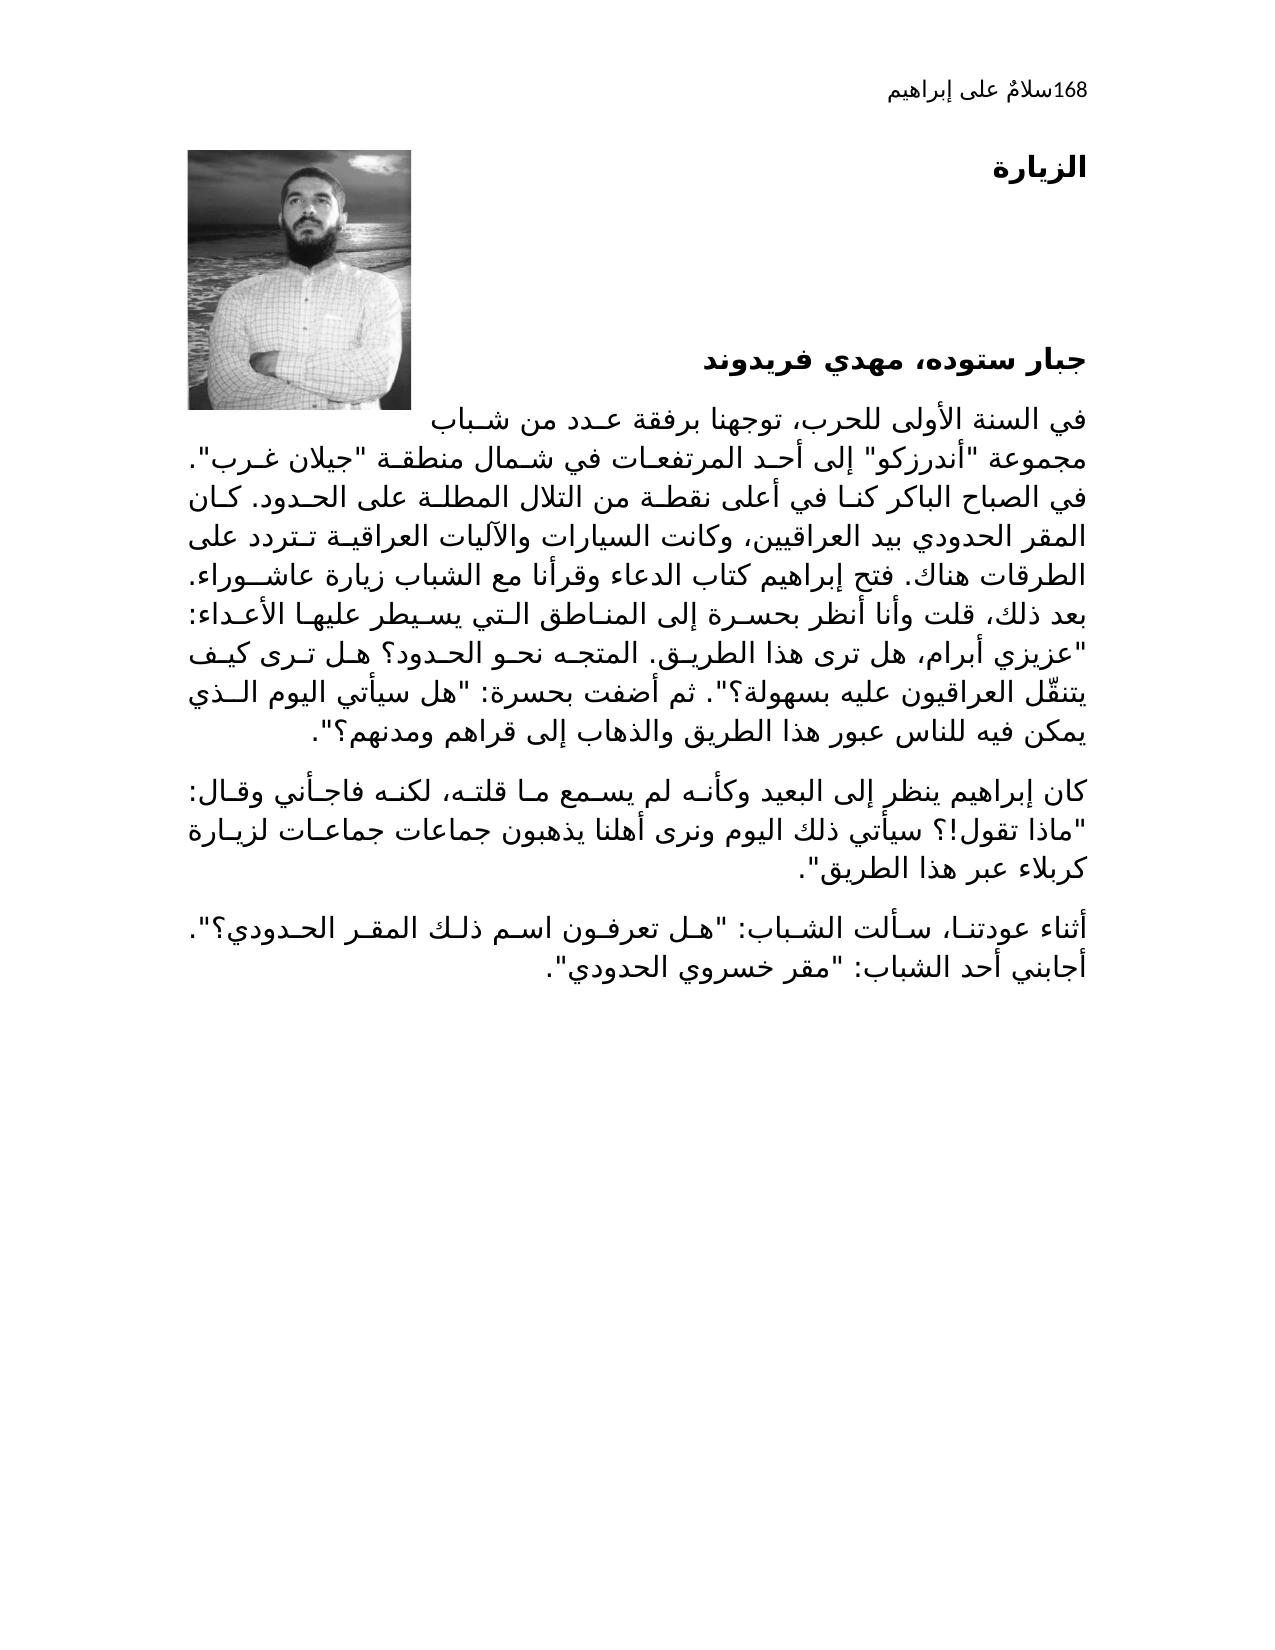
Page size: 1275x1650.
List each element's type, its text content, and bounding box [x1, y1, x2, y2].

text كان إبراهيم ينظر إلى البعيد وكأنه لم يسمع ما قلته، لكنه فاجأني وقال: "ماذا تقول!؟ سيأتي ذلك اليوم ونرى أهلنا يذهبون جماعات جماعات لزيارة كربلاء عبر هذا الطريق". [187, 774, 1087, 886]
picture [187, 150, 412, 410]
text جبار ستوده، مهدي فريدوند [412, 343, 1087, 377]
text أثناء عودتنا، سألت الشباب: "هل تعرفون اسم ذلك المقر الحدودي؟". أجابني أحد الشباب: "مقر خسروي الحدودي". [187, 912, 1087, 984]
text الزيارة [412, 150, 1087, 184]
text في السنة الأولى للحرب، توجهنا برفقة عدد من شباب مجموعة "أندرزكو" إلى أحد المرتفعات في شمال منطقة "جيلان غرب". في الصباح الباكر كنا في أعلى نقطة من التلال المطلة على الحدود. كان المقر الحدودي بيد العراقيين، وكانت السيارات والآليات العراقية تتردد على الطرقات هناك. فتح إبراهيم كتاب الدعاء وقرأنا مع الشباب زيارة عاشوراء. بعد ذلك، قلت وأنا أنظر بحسرة إلى المناطق التي يسيطر عليها الأعداء: "عزيزي أبرام، هل ترى هذا الطريق. المتجه نحو الحدود؟ هل ترى كيف يتنقّل العراقيون عليه بسهولة؟". ثم أضفت بحسرة: "هل سيأتي اليوم الذي يمكن فيه للناس عبور هذا الطريق والذهاب إلى قراهم ومدنهم؟". [187, 402, 1087, 748]
